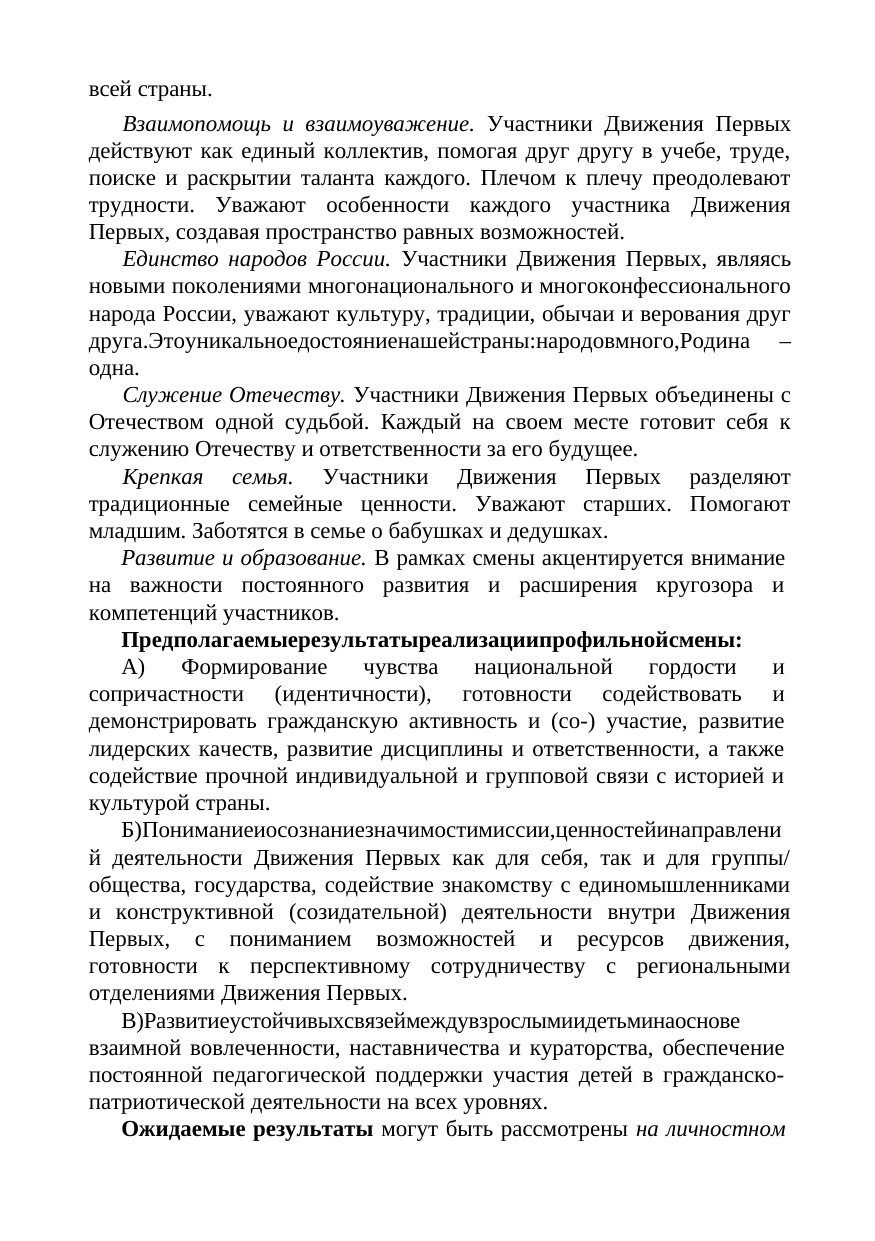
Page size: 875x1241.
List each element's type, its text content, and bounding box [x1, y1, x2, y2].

text Предполагаемыерезультатыреализациипрофильнойсмены: [121, 626, 800, 652]
text Служение Отечеству. Участники Движения Первых объединены с Отечеством одной судьбой. Каждый на своем месте готовит себя к служению Отечеству и ответственности за его будущее. [88, 381, 792, 462]
text Б)Пониманиеиосознаниезначимостимиссии,ценностейинаправлений деятельности Движения Первых как для себя, так и для группы/ общества, государства, содействие знакомству с единомышленниками и конструктивной (созидательной) деятельности внутри Движения Первых, с пониманием возможностей и ресурсов движения, готовности к перспективному сотрудничеству с региональными отделениями Движения Первых. [88, 816, 791, 1005]
text Развитие и образование. В рамках смены акцентируется внимание на важности постоянного развития и расширения кругозора и компетенций участников. [88, 544, 786, 625]
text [88, 75, 791, 101]
text А) Формирование чувства национальной гордости и сопричастности (идентичности), готовности содействовать и демонстрировать гражданскую активность и (со-) участие, развитие лидерских качеств, развитие дисциплины и ответственности, а также содействие прочной индивидуальной и групповой связи с историей и культурой страны. [88, 653, 786, 815]
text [88, 1115, 786, 1142]
text Взаимопомощь и взаимоуважение. Участники Движения Первых действуют как единый коллектив, помогая друг другу в учебе, труде, поиске и раскрытии таланта каждого. Плечом к плечу преодолевают трудности. Уважают особенности каждого участника Движения Первых, создавая пространство равных возможностей. [88, 109, 792, 244]
text Единство народов России. Участники Движения Первых, являясь новыми поколениями многонационального и многоконфессионального народа России, уважают культуру, традиции, обычаи и верования друг друга.Этоуникальноедостояниенашейстраны:народовмного,Родина –одна. [88, 246, 792, 380]
text Крепкая семья. Участники Движения Первых разделяют традиционные семейные ценности. Уважают старших. Помогают младшим. Заботятся в семье о бабушках и дедушках. [88, 463, 791, 543]
text В)Развитиеустойчивыхсвязеймеждувзрослымиидетьминаоснове взаимной вовлеченности, наставничества и кураторства, обеспечение постоянной педагогической поддержки участия детей в гражданско-патриотической деятельности на всех уровнях. [88, 1007, 786, 1114]
